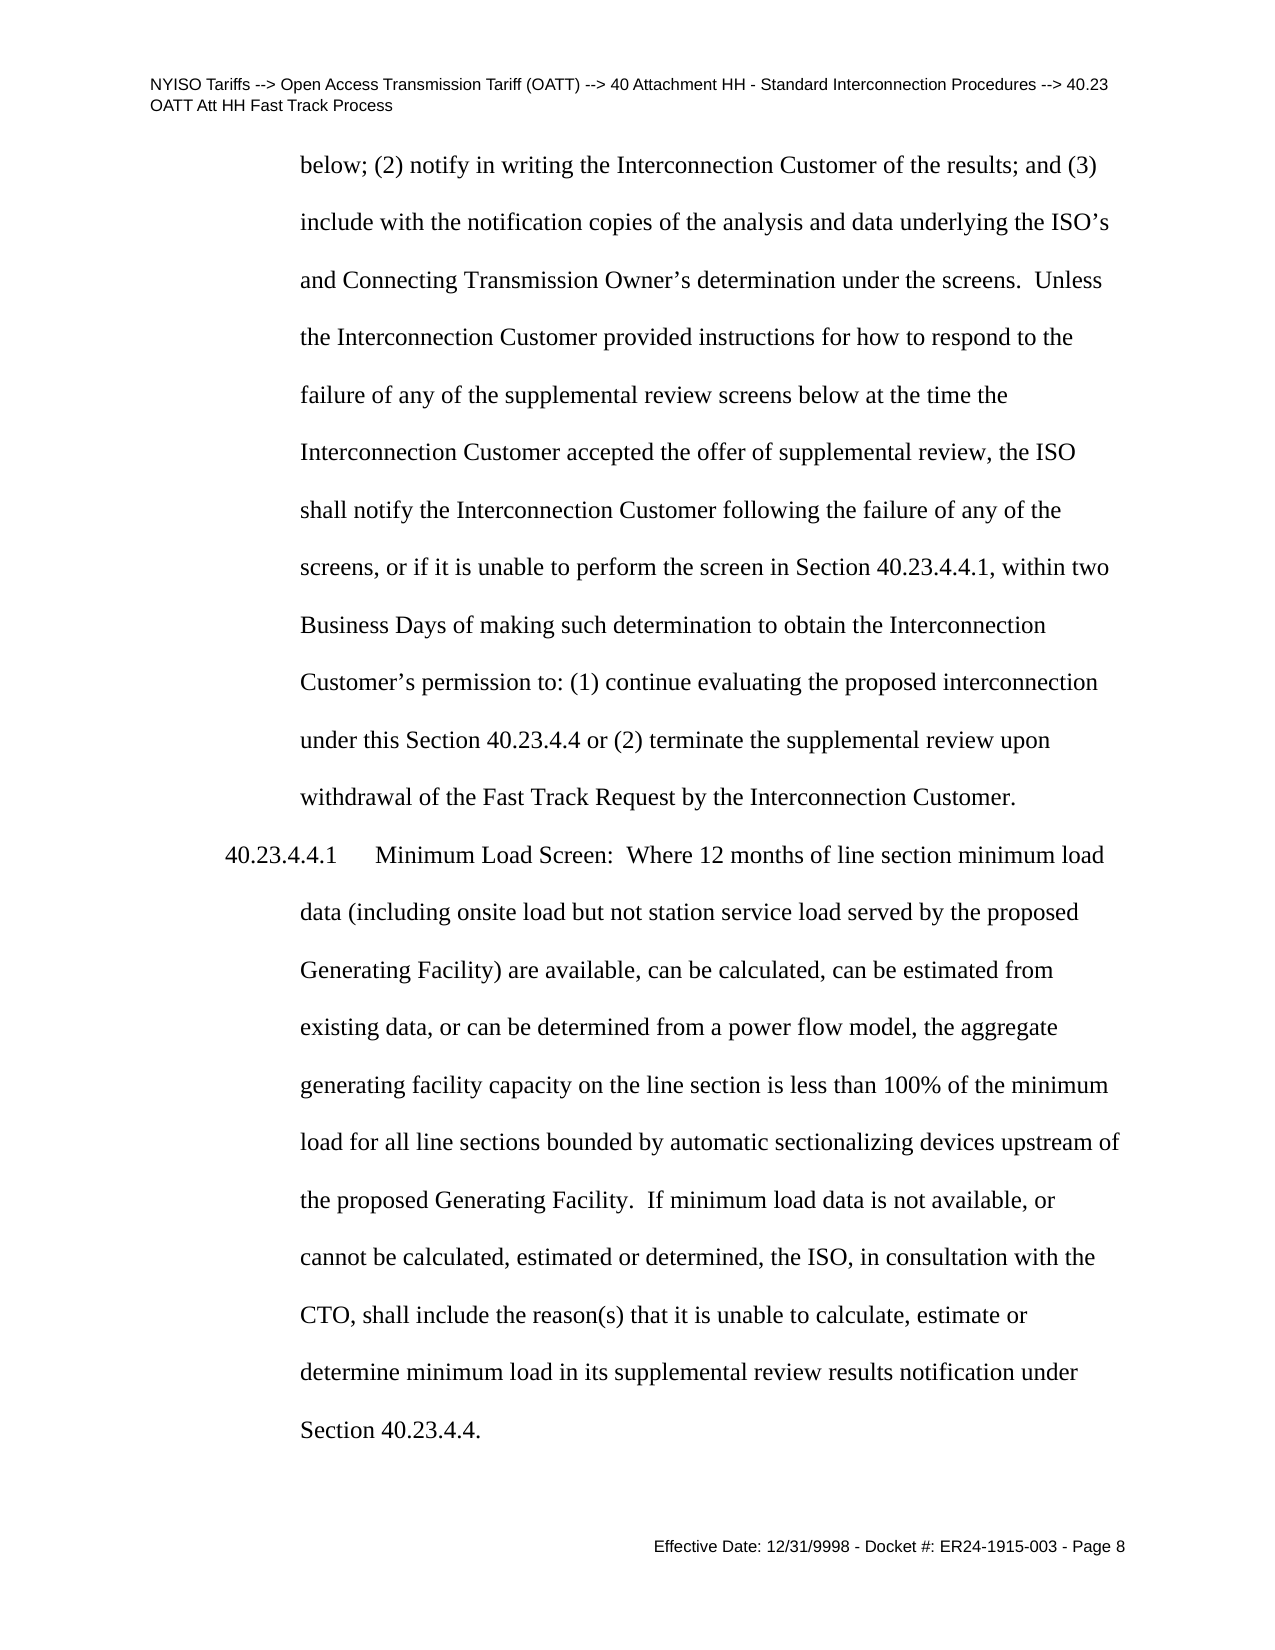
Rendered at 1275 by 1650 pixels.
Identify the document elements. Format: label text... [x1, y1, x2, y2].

text 40.23.4.4.1 Minimum Load Screen: Where 12 months of line section minimum load data (including onsite load but not station service load served by the proposed Generating Facility) are available, can be calculated, can be estimated from existing data, or can be determined from a power flow model, the aggregate generating facility capacity on the line section is less than 100% of the minimum load for all line sections bounded by automatic sectionalizing devices upstream of the proposed Generating Facility. If minimum load data is not available, or cannot be calculated, estimated or determined, the ISO, in consultation with the CTO, shall include the reason(s) that it is unable to calculate, estimate or determine minimum load in its supplemental review results notification under Section 40.23.4.4. [225, 840, 1125, 1444]
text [225, 150, 1125, 811]
